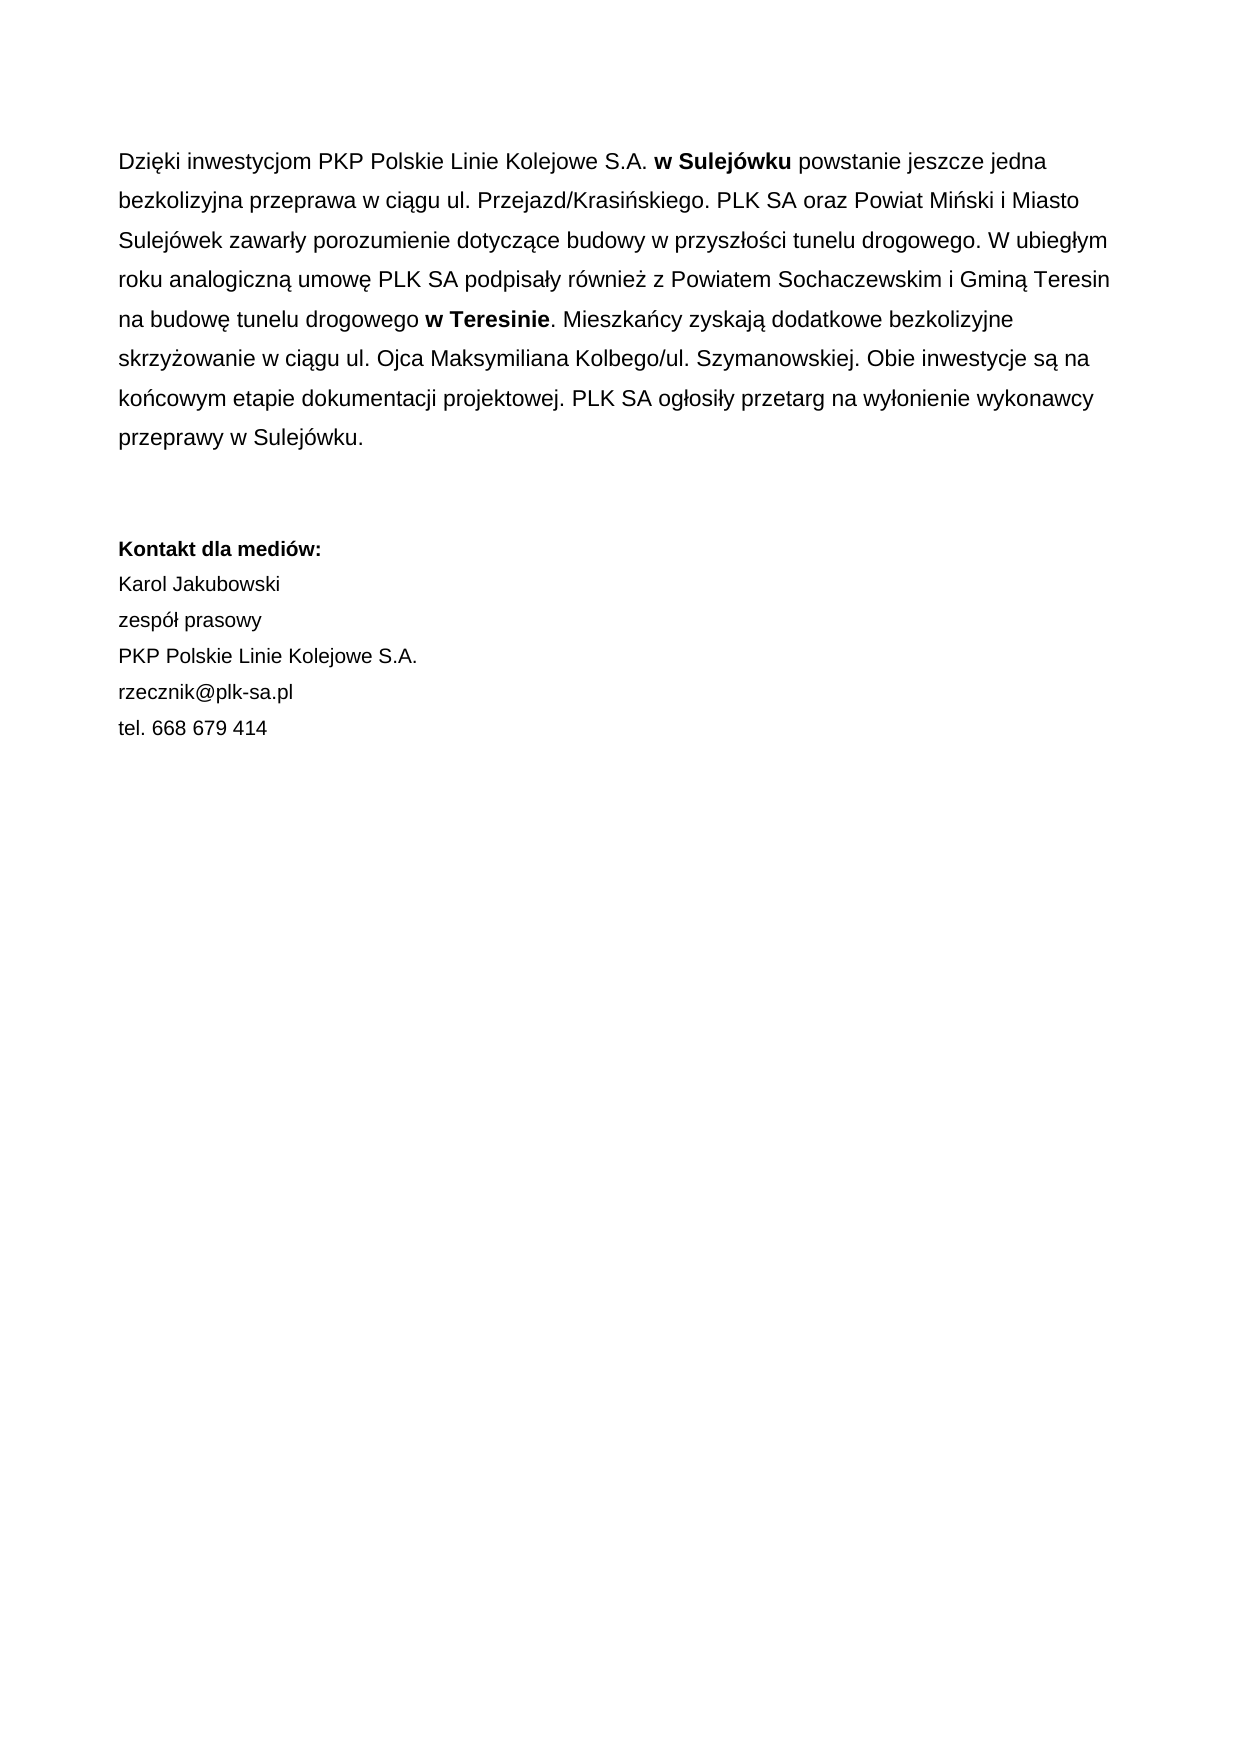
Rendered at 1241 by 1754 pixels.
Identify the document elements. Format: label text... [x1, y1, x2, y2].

text tel. 668 679 414 [118, 716, 1122, 740]
text zespół prasowy [118, 608, 1122, 632]
text Dzięki inwestycjom PKP Polskie Linie Kolejowe S.A. w Sulejówku powstanie jeszcze jedna bezkolizyjna przeprawa w ciągu ul. Przejazd/Krasińskiego. PLK SA oraz Powiat Miński i Miasto Sulejówek zawarły porozumienie dotyczące budowy w przyszłości tunelu drogowego. W ubiegłym roku analogiczną umowę PLK SA podpisały również z Powiatem Sochaczewskim i Gminą Teresin na budowę tunelu drogowego w Teresinie. Mieszkańcy zyskają dodatkowe bezkolizyjne skrzyżowanie w ciągu ul. Ojca Maksymiliana Kolbego/ul. Szymanowskiej. Obie inwestycje są na końcowym etapie dokumentacji projektowej. PLK SA ogłosiły przetarg na wyłonienie wykonawcy przeprawy w Sulejówku. [118, 148, 1122, 450]
text Kontakt dla mediów: [118, 536, 1122, 560]
text rzecznik@plk-sa.pl [118, 680, 1122, 704]
text Karol Jakubowski [118, 572, 1122, 596]
text PKP Polskie Linie Kolejowe S.A. [118, 644, 1122, 668]
